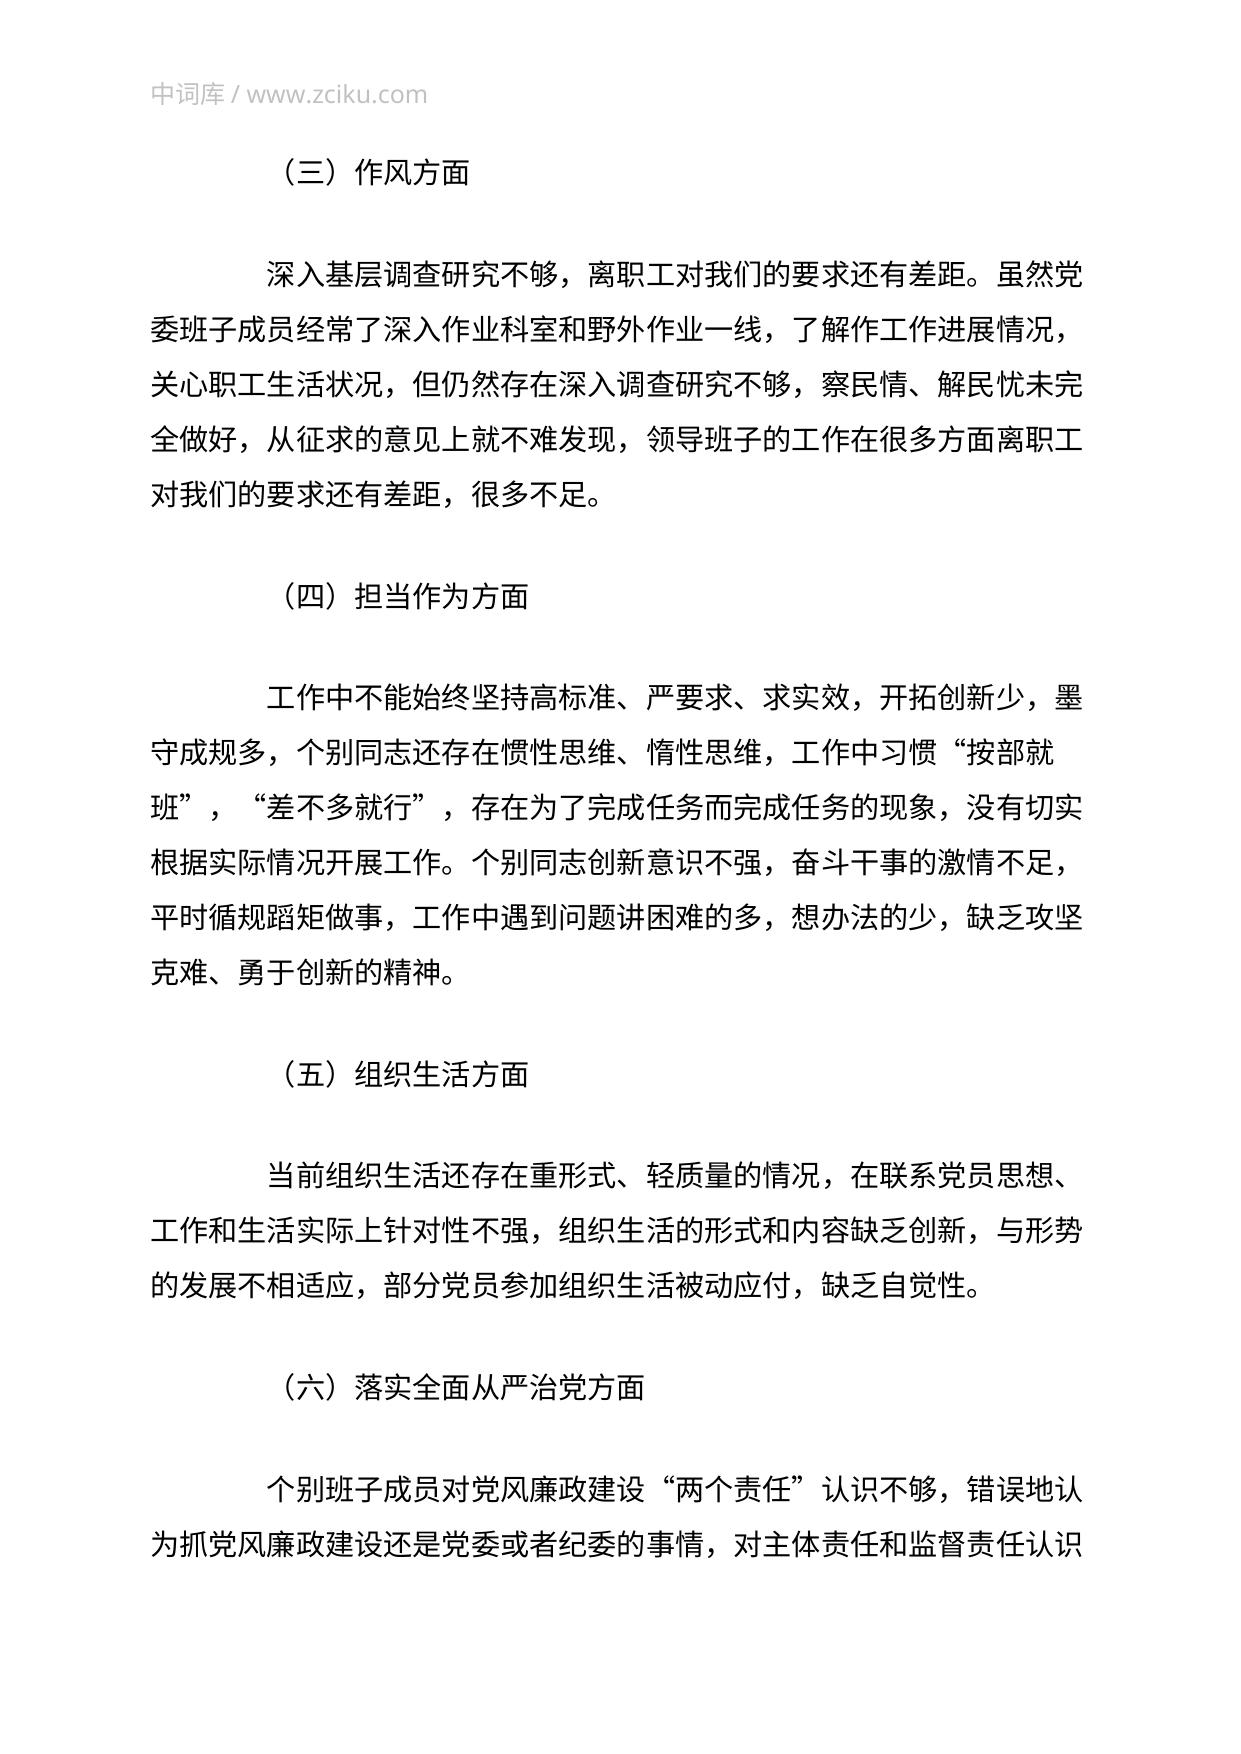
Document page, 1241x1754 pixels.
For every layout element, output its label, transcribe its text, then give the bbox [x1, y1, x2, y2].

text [150, 1466, 1090, 1563]
text （三）作风方面 [150, 150, 1090, 192]
text （五）组织生活方面 [150, 1051, 1090, 1093]
text 当前组织生活还存在重形式、轻质量的情况，在联系党员思想、工作和生活实际上针对性不强，组织生活的形式和内容缺乏创新，与形势的发展不相适应，部分党员参加组织生活被动应付，缺乏自觉性。 [150, 1153, 1090, 1305]
text （四）担当作为方面 [150, 573, 1090, 615]
text （六）落实全面从严治党方面 [150, 1364, 1090, 1407]
text 工作中不能始终坚持高标准、严要求、求实效，开拓创新少，墨守成规多，个别同志还存在惯性思维、惰性思维，工作中习惯“按部就班”，“差不多就行”，存在为了完成任务而完成任务的现象，没有切实根据实际情况开展工作。个别同志创新意识不强，奋斗干事的激情不足，平时循规蹈矩做事，工作中遇到问题讲困难的多，想办法的少，缺乏攻坚克难、勇于创新的精神。 [150, 675, 1090, 992]
text 深入基层调查研究不够，离职工对我们的要求还有差距。虽然党委班子成员经常了深入作业科室和野外作业一线，了解作工作进展情况，关心职工生活状况，但仍然存在深入调查研究不够，察民情、解民忧未完全做好，从征求的意见上就不难发现，领导班子的工作在很多方面离职工对我们的要求还有差距，很多不足。 [150, 252, 1090, 514]
